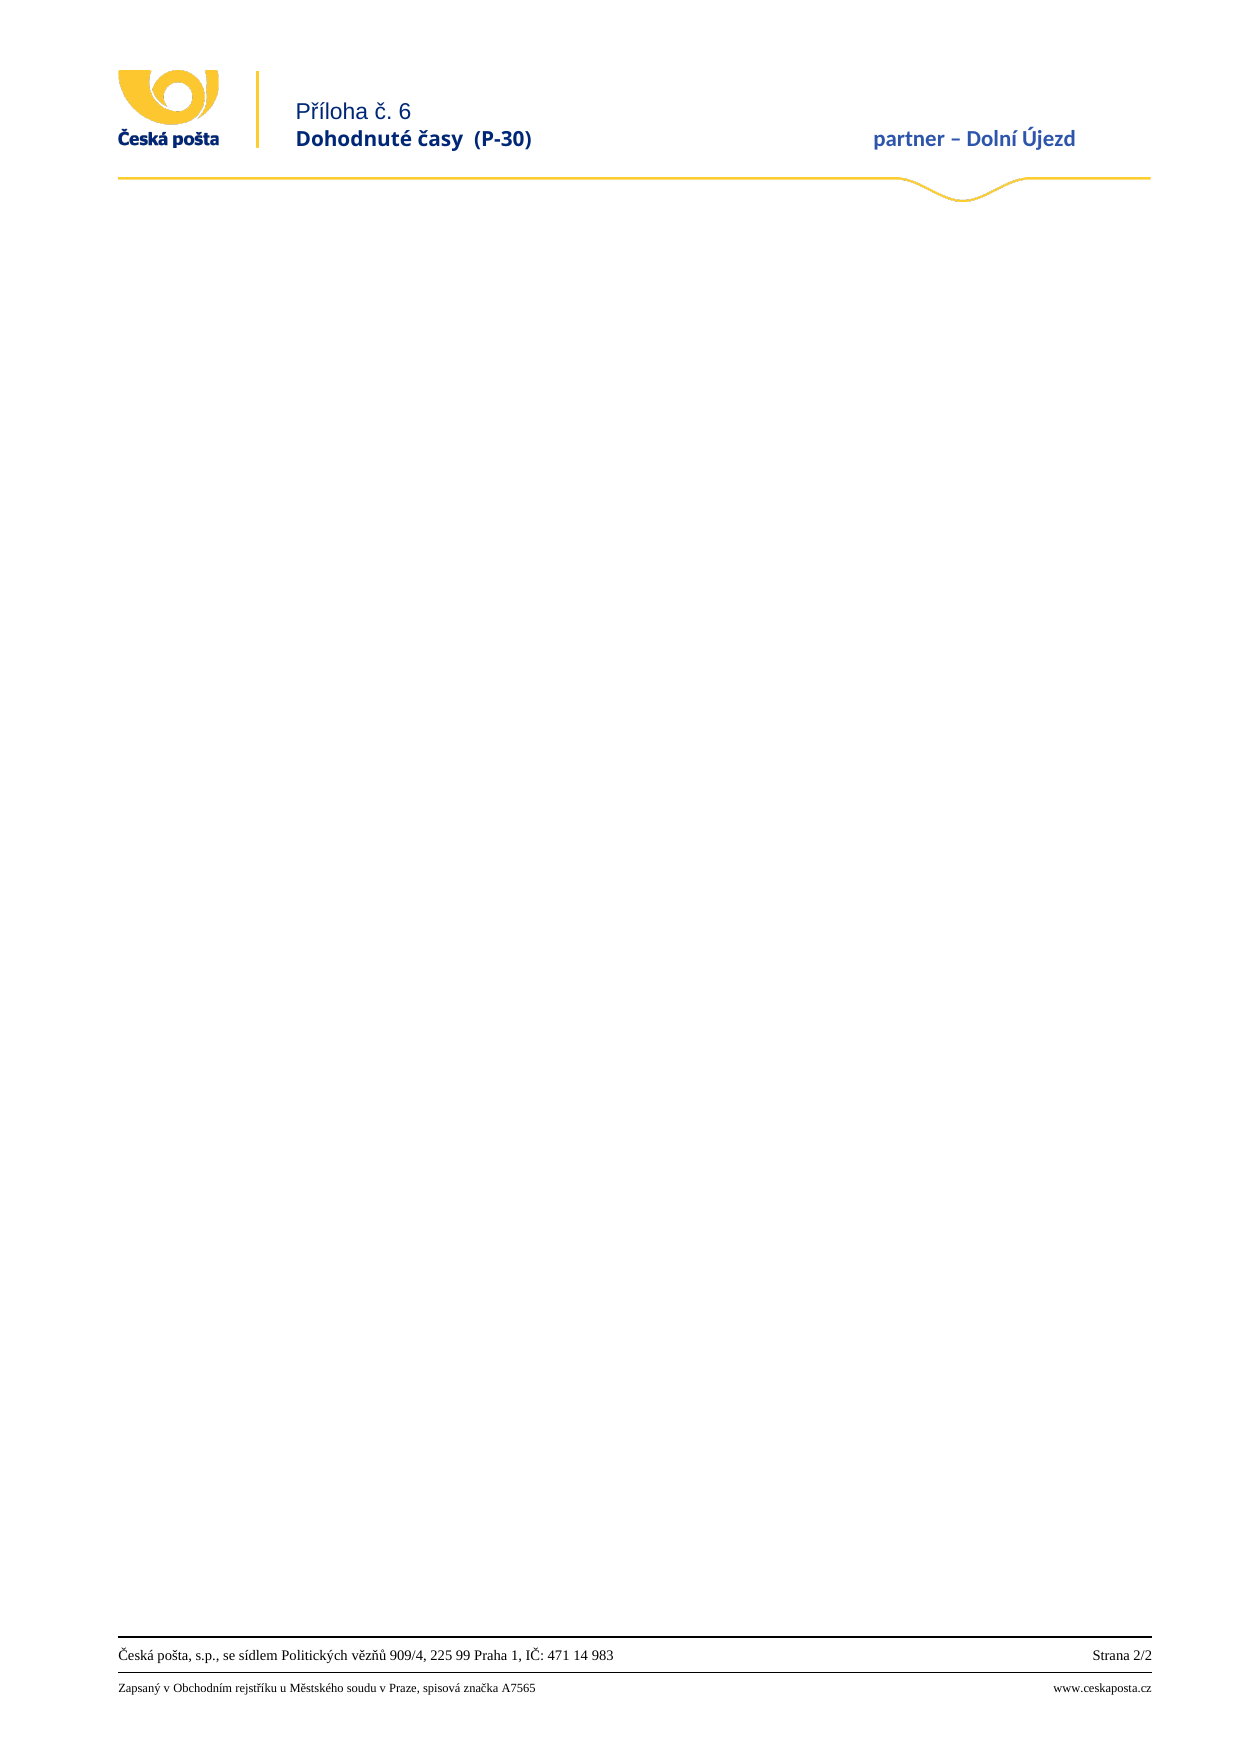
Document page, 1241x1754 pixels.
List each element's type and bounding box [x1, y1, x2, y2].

picture [118, 177, 1151, 202]
picture [118, 70, 219, 148]
